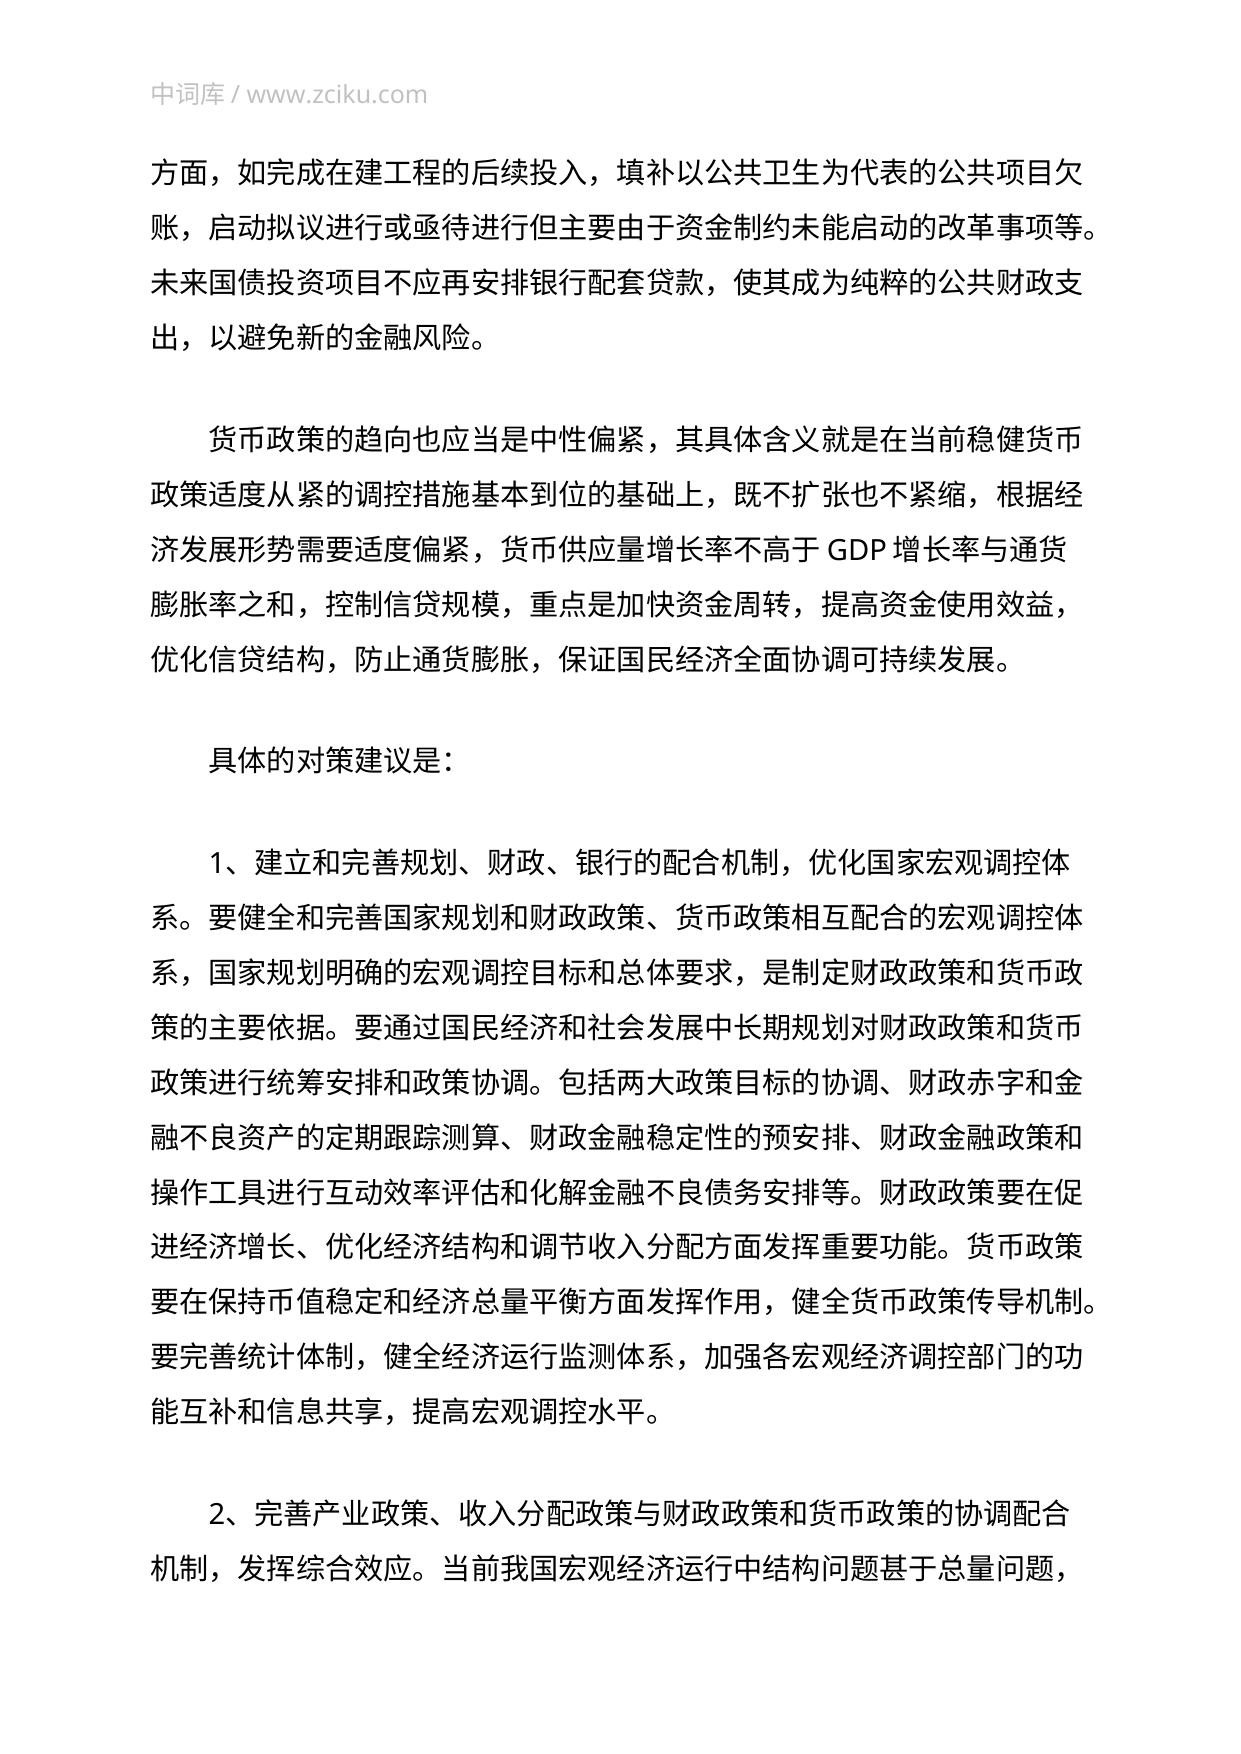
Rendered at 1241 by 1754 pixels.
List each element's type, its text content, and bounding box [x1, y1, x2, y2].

text 具体的对策建议是： [150, 738, 1090, 780]
text 1、建立和完善规划、财政、银行的配合机制，优化国家宏观调控体系。要健全和完善国家规划和财政政策、货币政策相互配合的宏观调控体系，国家规划明确的宏观调控目标和总体要求，是制定财政政策和货币政策的主要依据。要通过国民经济和社会发展中长期规划对财政政策和货币政策进行统筹安排和政策协调。包括两大政策目标的协调、财政赤字和金融不良资产的定期跟踪测算、财政金融稳定性的预安排、财政金融政策和操作工具进行互动效率评估和化解金融不良债务安排等。财政政策要在促进经济增长、优化经济结构和调节收入分配方面发挥重要功能。货币政策要在保持币值稳定和经济总量平衡方面发挥作用，健全货币政策传导机制。要完善统计体制，健全经济运行监测体系，加强各宏观经济调控部门的功能互补和信息共享，提高宏观调控水平。 [150, 840, 1090, 1431]
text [150, 150, 1090, 357]
text 货币政策的趋向也应当是中性偏紧，其具体含义就是在当前稳健货币政策适度从紧的调控措施基本到位的基础上，既不扩张也不紧缩，根据经济发展形势需要适度偏紧，货币供应量增长率不高于GDP增长率与通货膨胀率之和，控制信贷规模，重点是加快资金周转，提高资金使用效益，优化信贷结构，防止通货膨胀，保证国民经济全面协调可持续发展。 [150, 416, 1090, 678]
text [150, 1491, 1090, 1588]
